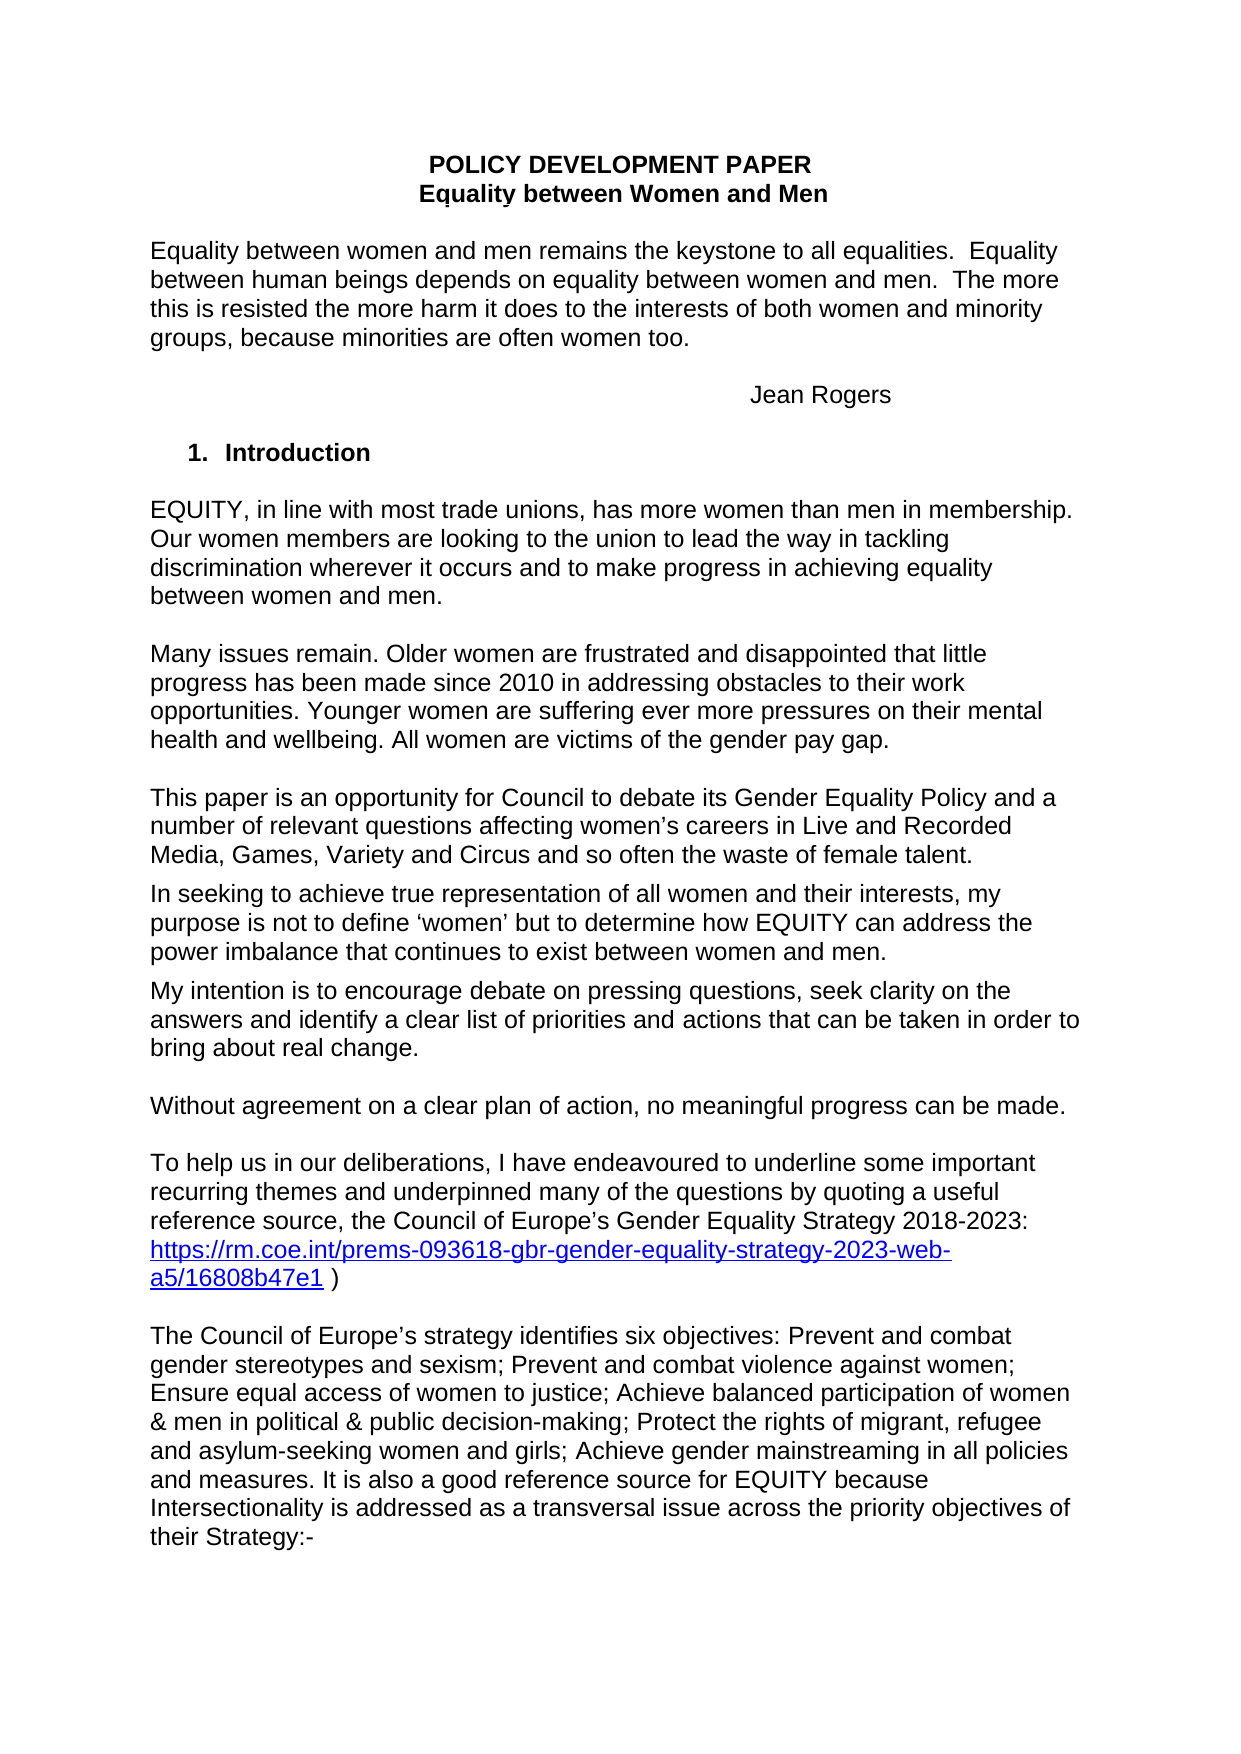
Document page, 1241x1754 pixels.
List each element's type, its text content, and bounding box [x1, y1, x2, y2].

text Many issues remain. Older women are frustrated and disappointed that little progress has been made since 2010 in addressing obstacles to their work opportunities. Younger women are suffering ever more pressures on their mental health and wellbeing. All women are victims of the gender pay gap. [150, 639, 1090, 754]
text Jean Rogers [675, 380, 1090, 409]
text My intention is to encourage debate on pressing questions, seek clarity on the answers and identify a clear list of priorities and actions that can be taken in order to bring about real change. [150, 976, 1090, 1062]
text The Council of Europe’s strategy identifies six objectives: Prevent and combat gender stereotypes and sexism; Prevent and combat violence against women; Ensure equal access of women to justice; Achieve balanced participation of women & men in political & public decision-making; Protect the rights of migrant, refugee and asylum-seeking women and girls; Achieve gender mainstreaming in all policies and measures. It is also a good reference source for EQUITY because Intersectionality is addressed as a transversal issue across the priority objectives of their Strategy:- [150, 1321, 1090, 1551]
text EQUITY, in line with most trade unions, has more women than men in membership. Our women members are looking to the union to lead the way in tackling discrimination wherever it occurs and to make progress in achieving equality between women and men. [150, 495, 1090, 610]
text Without agreement on a clear plan of action, no meaningful progress can be made. [150, 1091, 1090, 1119]
text Equality between Women and Men [150, 179, 1090, 207]
text https://rm.coe.int/prems-093618-gbr-gender-equality-strategy-2023-web-a5/16808b47e1 ) [150, 1234, 1090, 1292]
list Introduction [187, 437, 1090, 466]
text Equality between women and men remains the keystone to all equalities. Equality between human beings depends on equality between women and men. The more this is resisted the more harm it does to the interests of both women and minority groups, because minorities are often women too. [150, 236, 1090, 351]
text In seeking to achieve true representation of all women and their interests, my purpose is not to define ‘women’ but to determine how EQUITY can address the power imbalance that continues to exist between women and men. [150, 879, 1090, 965]
text To help us in our deliberations, I have endeavoured to underline some important recurring themes and underpinned many of the questions by quoting a useful reference source, the Council of Europe’s Gender Equality Strategy 2018-2023: [150, 1148, 1090, 1234]
text This paper is an opportunity for Council to debate its Gender Equality Policy and a number of relevant questions affecting women’s careers in Live and Recorded Media, Games, Variety and Circus and so often the waste of female talent. [150, 782, 1090, 869]
text POLICY DEVELOPMENT PAPER [150, 150, 1090, 179]
